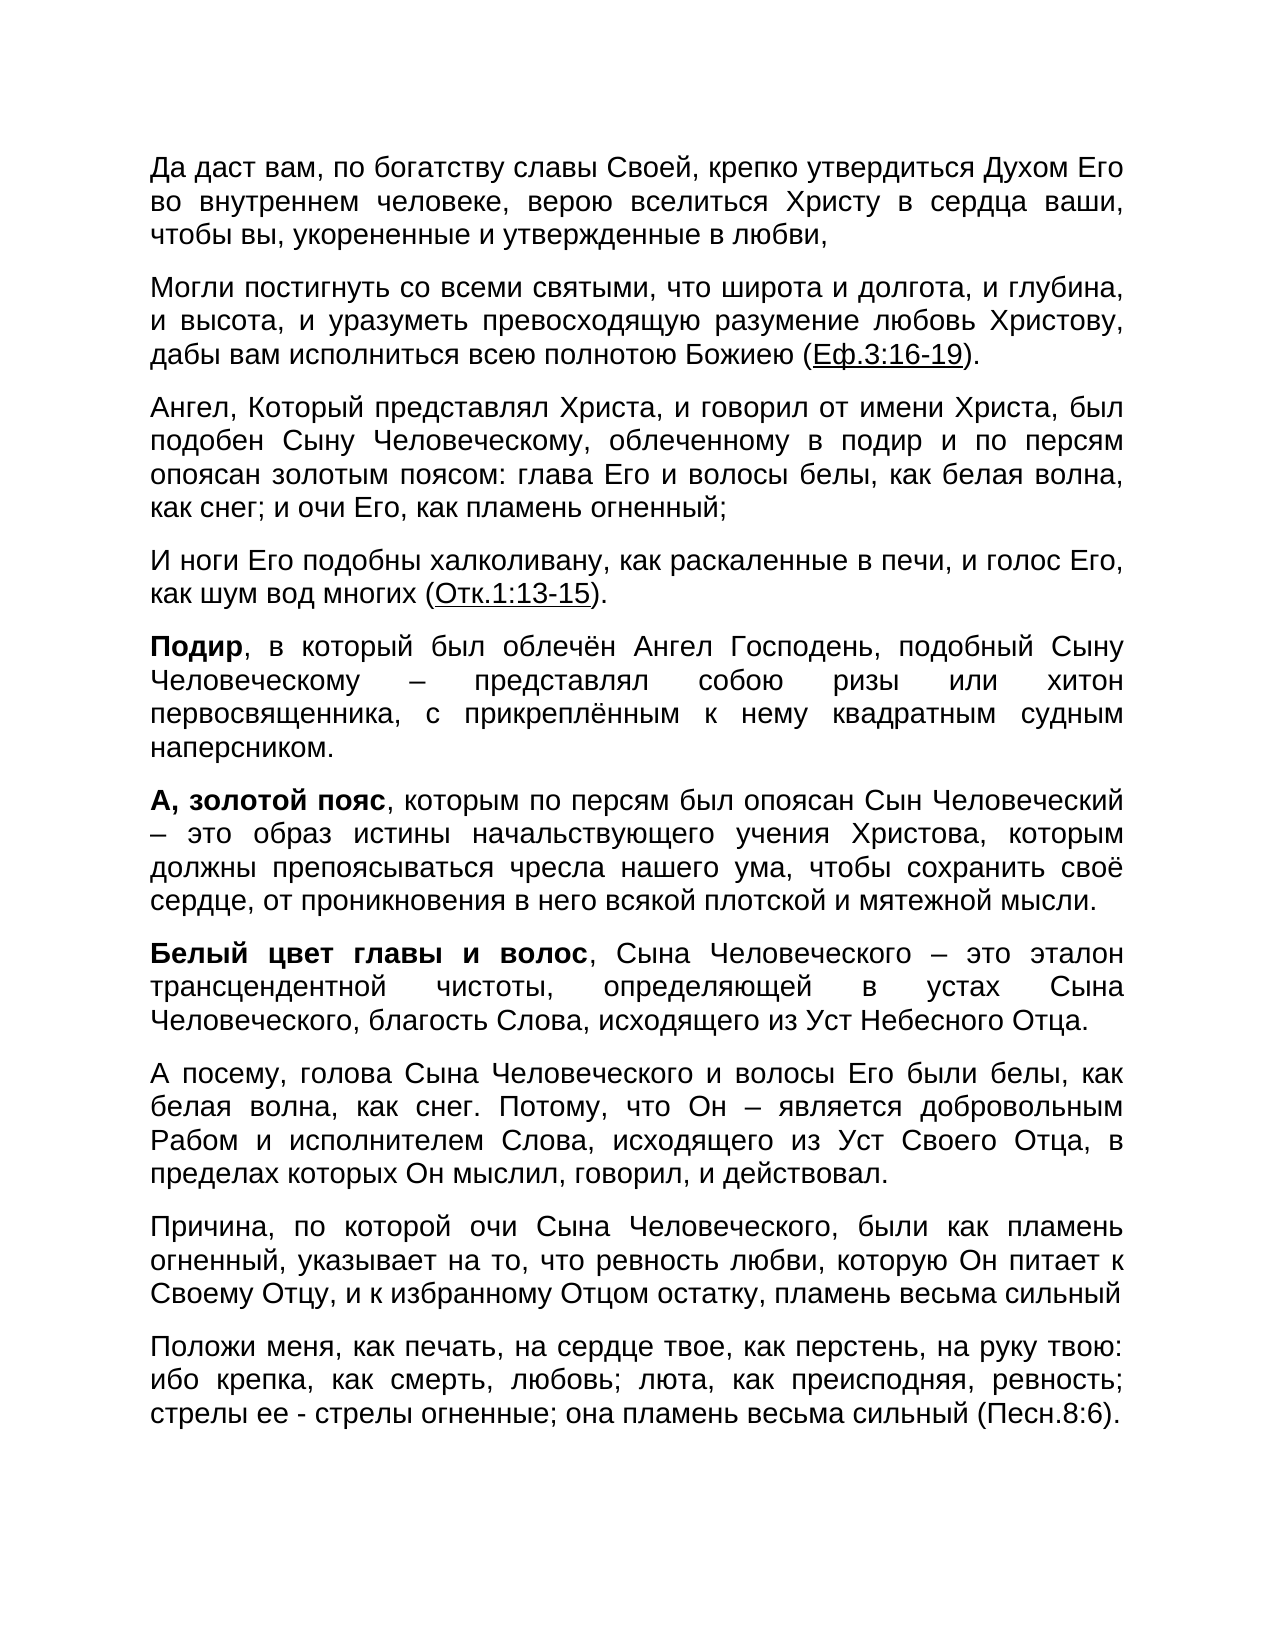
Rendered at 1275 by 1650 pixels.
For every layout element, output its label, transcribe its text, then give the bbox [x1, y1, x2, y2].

text Причина, по которой очи Сына Человеческого, были как пламень огненный, указывает на то, что ревность любви, которую Он питает к Своему Отцу, и к избранному Отцом остатку, пламень весьма сильный [150, 1209, 1125, 1309]
text Положи меня, как печать, на сердце твое, как перстень, на руку твою: ибо крепка, как смерть, любовь; люта, как преисподняя, ревность; стрелы ее - стрелы огненные; она пламень весьма сильный (Песн.8:6). [150, 1329, 1125, 1429]
text Могли постигнуть со всеми святыми, что широта и долгота, и глубина, и высота, и уразуметь превосходящую разумение любовь Христову, дабы вам исполниться всею полнотою Божиею (Еф.3:16-19). [150, 270, 1125, 370]
text Подир, в который был облечён Ангел Господень, подобный Сыну Человеческому – представлял собою ризы или хитон первосвященника, с прикреплённым к нему квадратным судным наперсником. [150, 629, 1125, 763]
text Да даст вам, по богатству славы Своей, крепко утвердиться Духом Его во внутреннем человеке, верою вселиться Христу в сердца ваши, чтобы вы, укорененные и утвержденные в любви, [150, 150, 1125, 251]
text Белый цвет главы и волос, Сына Человеческого – это эталон трансцендентной чистоты, определяющей в устах Сына Человеческого, благость Слова, исходящего из Уст Небесного Отца. [150, 936, 1125, 1036]
text А посему, голова Сына Человеческого и волосы Его были белы, как белая волна, как снег. Потому, что Он – является добровольным Рабом и исполнителем Слова, исходящего из Уст Своего Отца, в пределах которых Он мыслил, говорил, и действовал. [150, 1056, 1125, 1190]
text Ангел, Который представлял Христа, и говорил от имени Христа, был подобен Сыну Человеческому, облеченному в подир и по персям опоясан золотым поясом: глава Его и волосы белы, как белая волна, как снег; и очи Его, как пламень огненный; [150, 389, 1125, 524]
text И ноги Его подобны халколивану, как раскаленные в печи, и голос Его, как шум вод многих (Отк.1:13-15). [150, 543, 1125, 610]
text А, золотой пояс, которым по персям был опоясан Сын Человеческий – это образ истины начальствующего учения Христова, которым должны препоясываться чресла нашего ума, чтобы сохранить своё сердце, от проникновения в него всякой плотской и мятежной мысли. [150, 782, 1125, 917]
